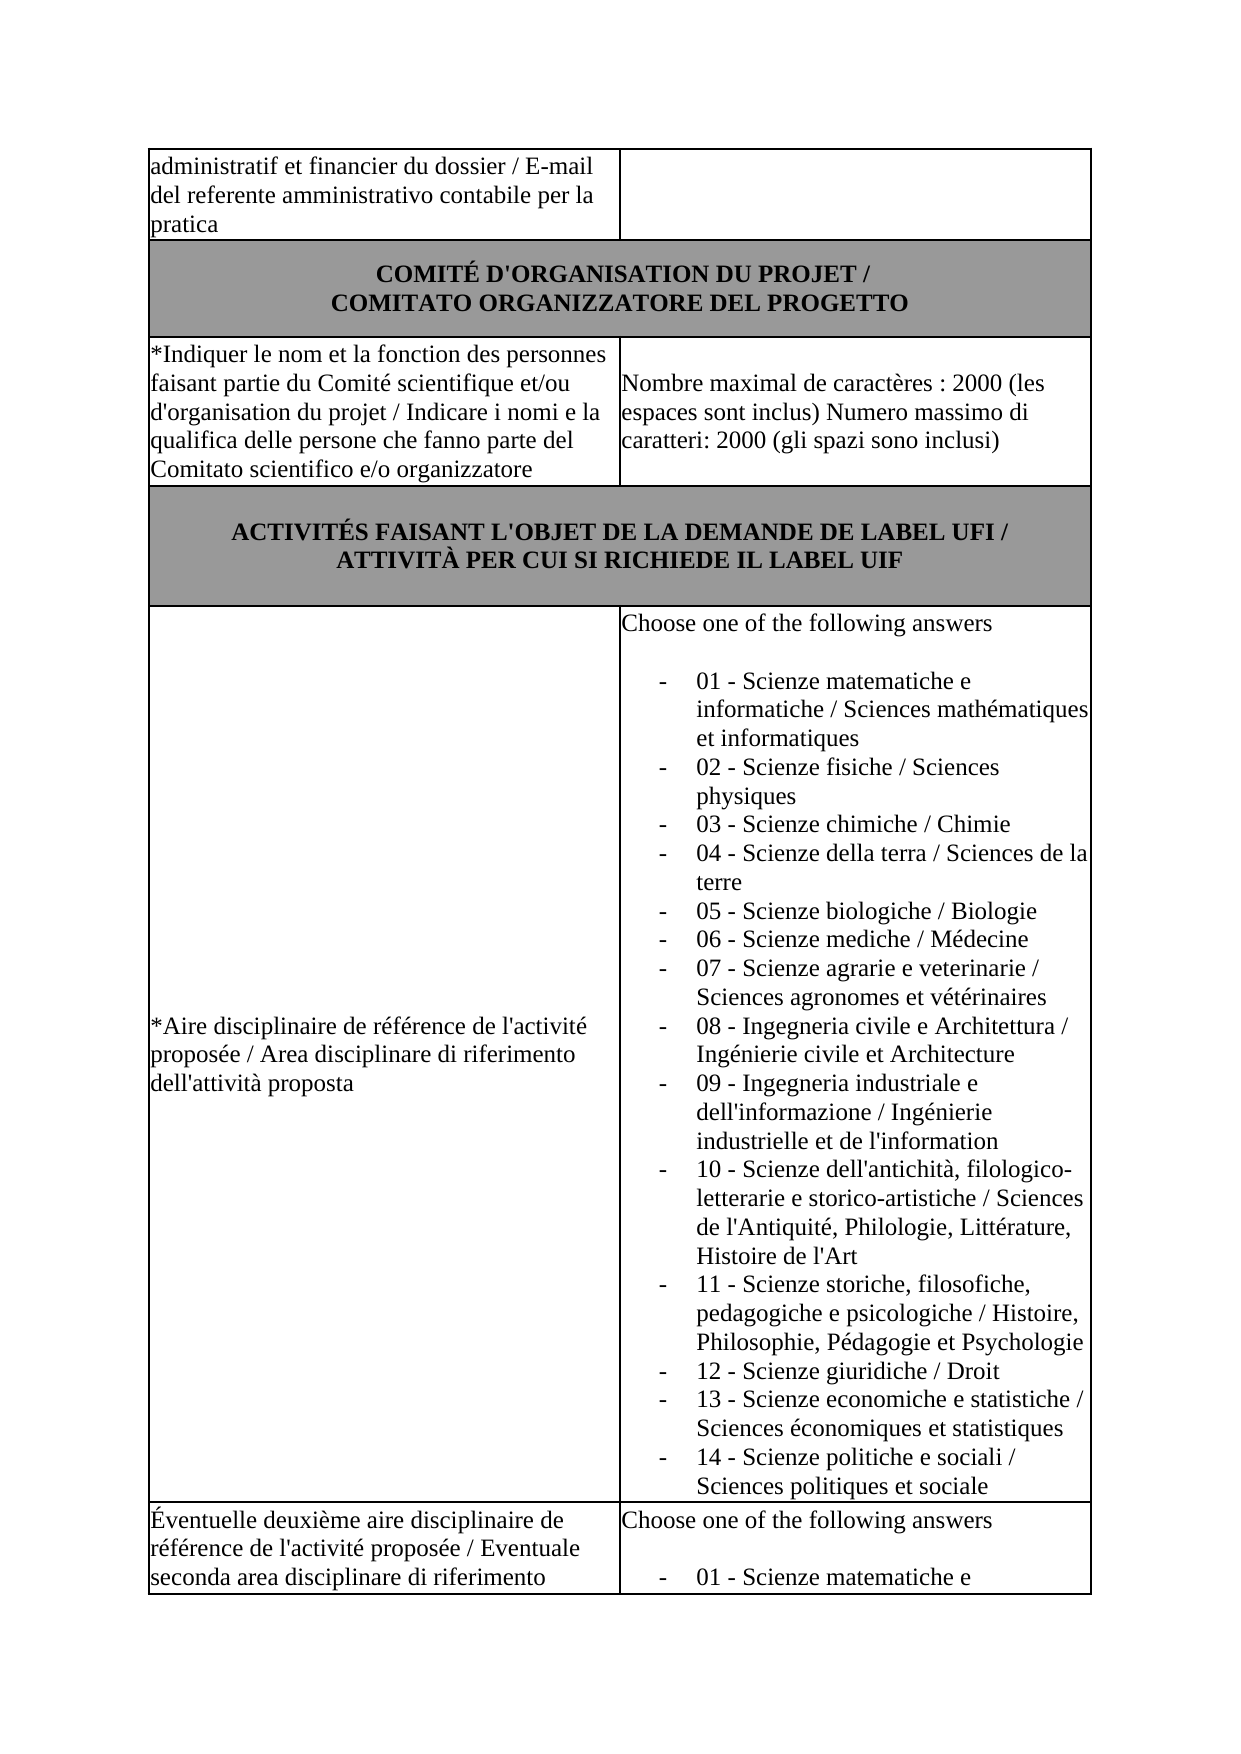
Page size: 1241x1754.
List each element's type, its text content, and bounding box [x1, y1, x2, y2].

table_cell [621, 150, 1090, 239]
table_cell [621, 1503, 1090, 1593]
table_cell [150, 1503, 619, 1593]
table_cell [150, 150, 619, 239]
table_cell *Indiquer le nom et la fonction des personnes faisant partie du Comité scientifique et/ou d'organisation du projet / Indicare i nomi e la qualifica delle persone che fanno parte del Comitato scientifico e/o organizzatore [150, 338, 619, 484]
table_cell Nombre maximal de caractères : 2000 (les espaces sont inclus) Numero massimo di caratteri: 2000 (gli spazi sono inclusi) [621, 338, 1090, 484]
table_cell COMITÉ D'ORGANISATION DU PROJET / COMITATO ORGANIZZATORE DEL PROGETTO [150, 241, 1090, 336]
table_cell *Aire disciplinaire de référence de l'activité proposée / Area disciplinare di riferimento dell'attività proposta [150, 607, 619, 1501]
table_cell ACTIVITÉS FAISANT L'OBJET DE LA DEMANDE DE LABEL UFI / ATTIVITÀ PER CUI SI RICHIEDE IL LABEL UIF [150, 487, 1090, 605]
